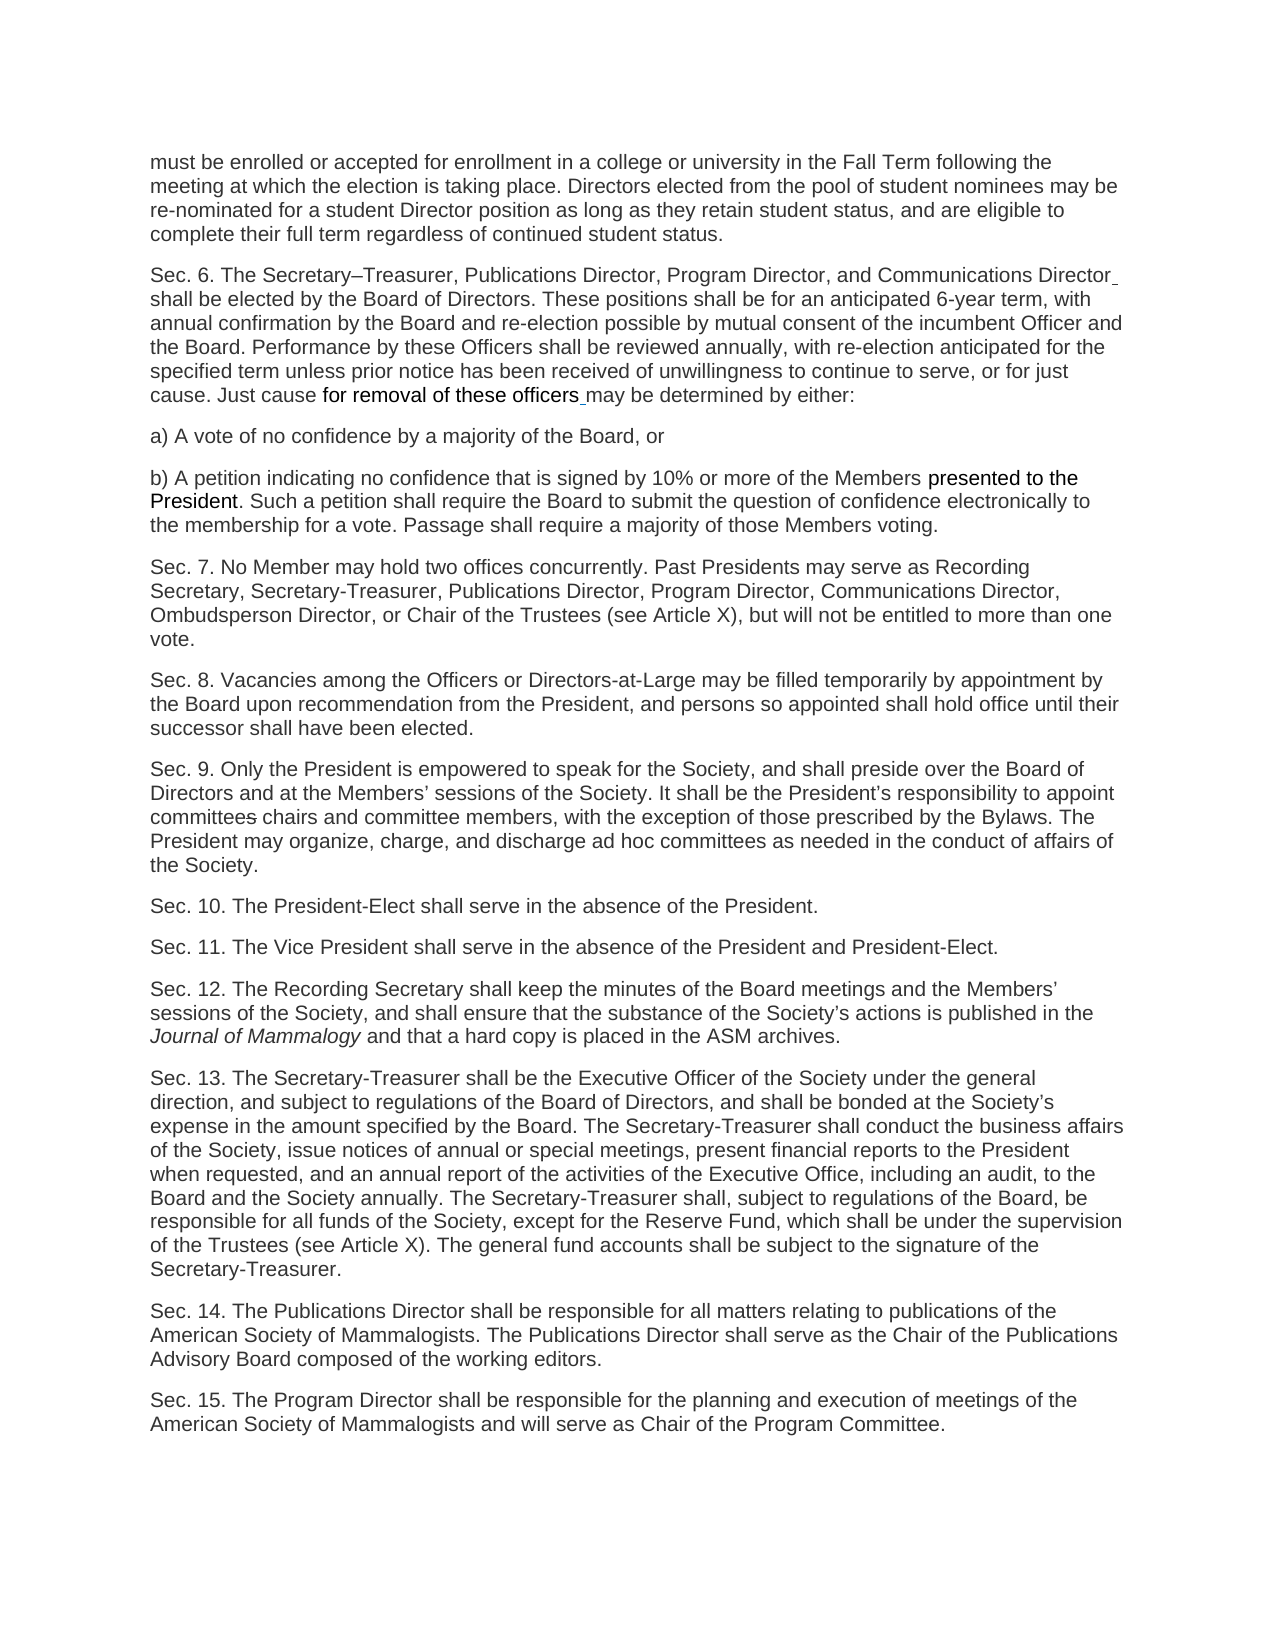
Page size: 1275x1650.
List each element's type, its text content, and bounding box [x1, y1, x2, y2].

text Sec. 14. The Publications Director shall be responsible for all matters relating to publications of the American Society of Mammalogists. The Publications Director shall serve as the Chair of the Publications Advisory Board composed of the working editors. [150, 1298, 1125, 1370]
text b) A petition indicating no confidence that is signed by 10% or more of the Members presented to the President. Such a petition shall require the Board to submit the question of confidence electronically to the membership for a vote. Passage shall require a majority of those Members voting. [150, 465, 1125, 537]
text Sec. 13. The Secretary-Treasurer shall be the Executive Officer of the Society under the general direction, and subject to regulations of the Board of Directors, and shall be bonded at the Society’s expense in the amount specified by the Board. The Secretary-Treasurer shall conduct the business affairs of the Society, issue notices of annual or special meetings, present financial reports to the President when requested, and an annual report of the activities of the Executive Office, including an audit, to the Board and the Society annually. The Secretary-Treasurer shall, subject to regulations of the Board, be responsible for all funds of the Society, except for the Reserve Fund, which shall be under the supervision of the Trustees (see Article X). The general fund accounts shall be subject to the signature of the Secretary-Treasurer. [150, 1066, 1125, 1281]
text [150, 150, 1125, 246]
text Sec. 7. No Member may hold two offices concurrently. Past Presidents may serve as Recording Secretary, Secretary-Treasurer, Publications Director, Program Director, Communications Director, Ombudsperson Director, or Chair of the Trustees (see Article X), but will not be entitled to more than one vote. [150, 554, 1125, 650]
text Sec. 9. Only the President is empowered to speak for the Society, and shall preside over the Board of Directors and at the Members’ sessions of the Society. It shall be the President’s responsibility to appoint committees chairs and committee members, with the exception of those prescribed by the Bylaws. The President may organize, charge, and discharge ad hoc committees as needed in the conduct of affairs of the Society. [150, 757, 1125, 877]
text Sec. 12. The Recording Secretary shall keep the minutes of the Board meetings and the Members’ sessions of the Society, and shall ensure that the substance of the Society’s actions is published in the Journal of Mammalogy and that a hard copy is placed in the ASM archives. [150, 976, 1125, 1048]
text Sec. 15. The Program Director shall be responsible for the planning and execution of meetings of the American Society of Mammalogists and will serve as Chair of the Program Committee. [150, 1388, 1125, 1436]
text a) A vote of no confidence by a majority of the Board, or [150, 424, 1125, 448]
text Sec. 8. Vacancies among the Officers or Directors-at-Large may be filled temporarily by appointment by the Board upon recommendation from the President, and persons so appointed shall hold office until their successor shall have been elected. [150, 668, 1125, 739]
text Sec. 11. The Vice President shall serve in the absence of the President and President-Elect. [150, 935, 1125, 959]
text Sec. 6. The Secretary–Treasurer, Publications Director, Program Director, and Communications Director shall be elected by the Board of Directors. These positions shall be for an anticipated 6-year term, with annual confirmation by the Board and re-election possible by mutual consent of the incumbent Officer and the Board. Performance by these Officers shall be reviewed annually, with re-election anticipated for the specified term unless prior notice has been received of unwillingness to continue to serve, or for just cause. Just cause for removal of these officers may be determined by either: [150, 263, 1125, 407]
text Sec. 10. The President-Elect shall serve in the absence of the President. [150, 894, 1125, 918]
